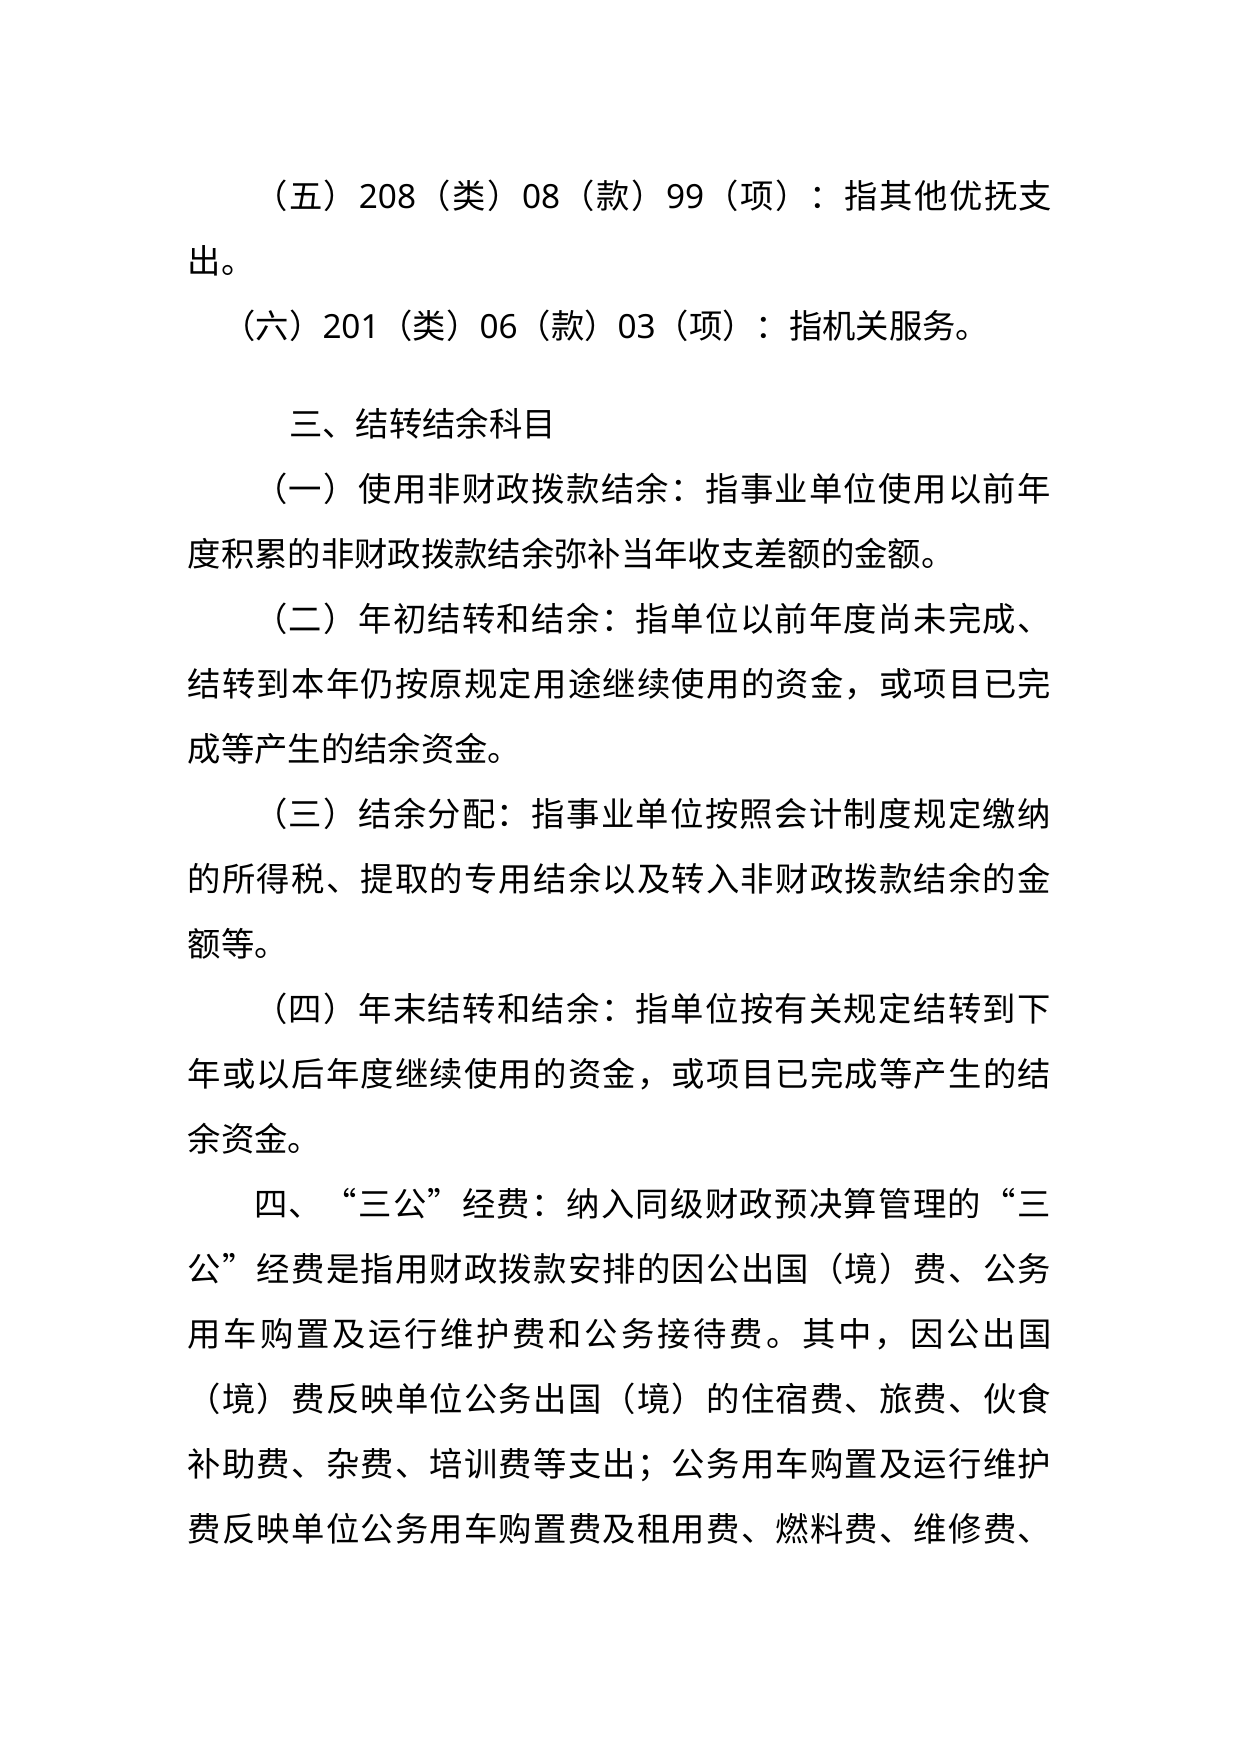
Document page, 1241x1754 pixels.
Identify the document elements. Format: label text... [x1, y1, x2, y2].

text 三、结转结余科目 [187, 389, 1053, 454]
text （五）208（类）08（款）99（项）：指其他优抚支出。 [187, 162, 1053, 292]
text （三）结余分配：指事业单位按照会计制度规定缴纳的所得税、提取的专用结余以及转入非财政拨款结余的金额等。 [187, 779, 1053, 974]
text （二）年初结转和结余：指单位以前年度尚未完成、结转到本年仍按原规定用途继续使用的资金，或项目已完成等产生的结余资金。 [187, 584, 1053, 779]
text （一）使用非财政拨款结余：指事业单位使用以前年度积累的非财政拨款结余弥补当年收支差额的金额。 [187, 454, 1053, 584]
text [187, 1169, 1053, 1559]
text （四）年末结转和结余：指单位按有关规定结转到下年或以后年度继续使用的资金，或项目已完成等产生的结余资金。 [187, 974, 1053, 1169]
text （六）201（类）06（款）03（项）：指机关服务。 [187, 292, 1053, 357]
